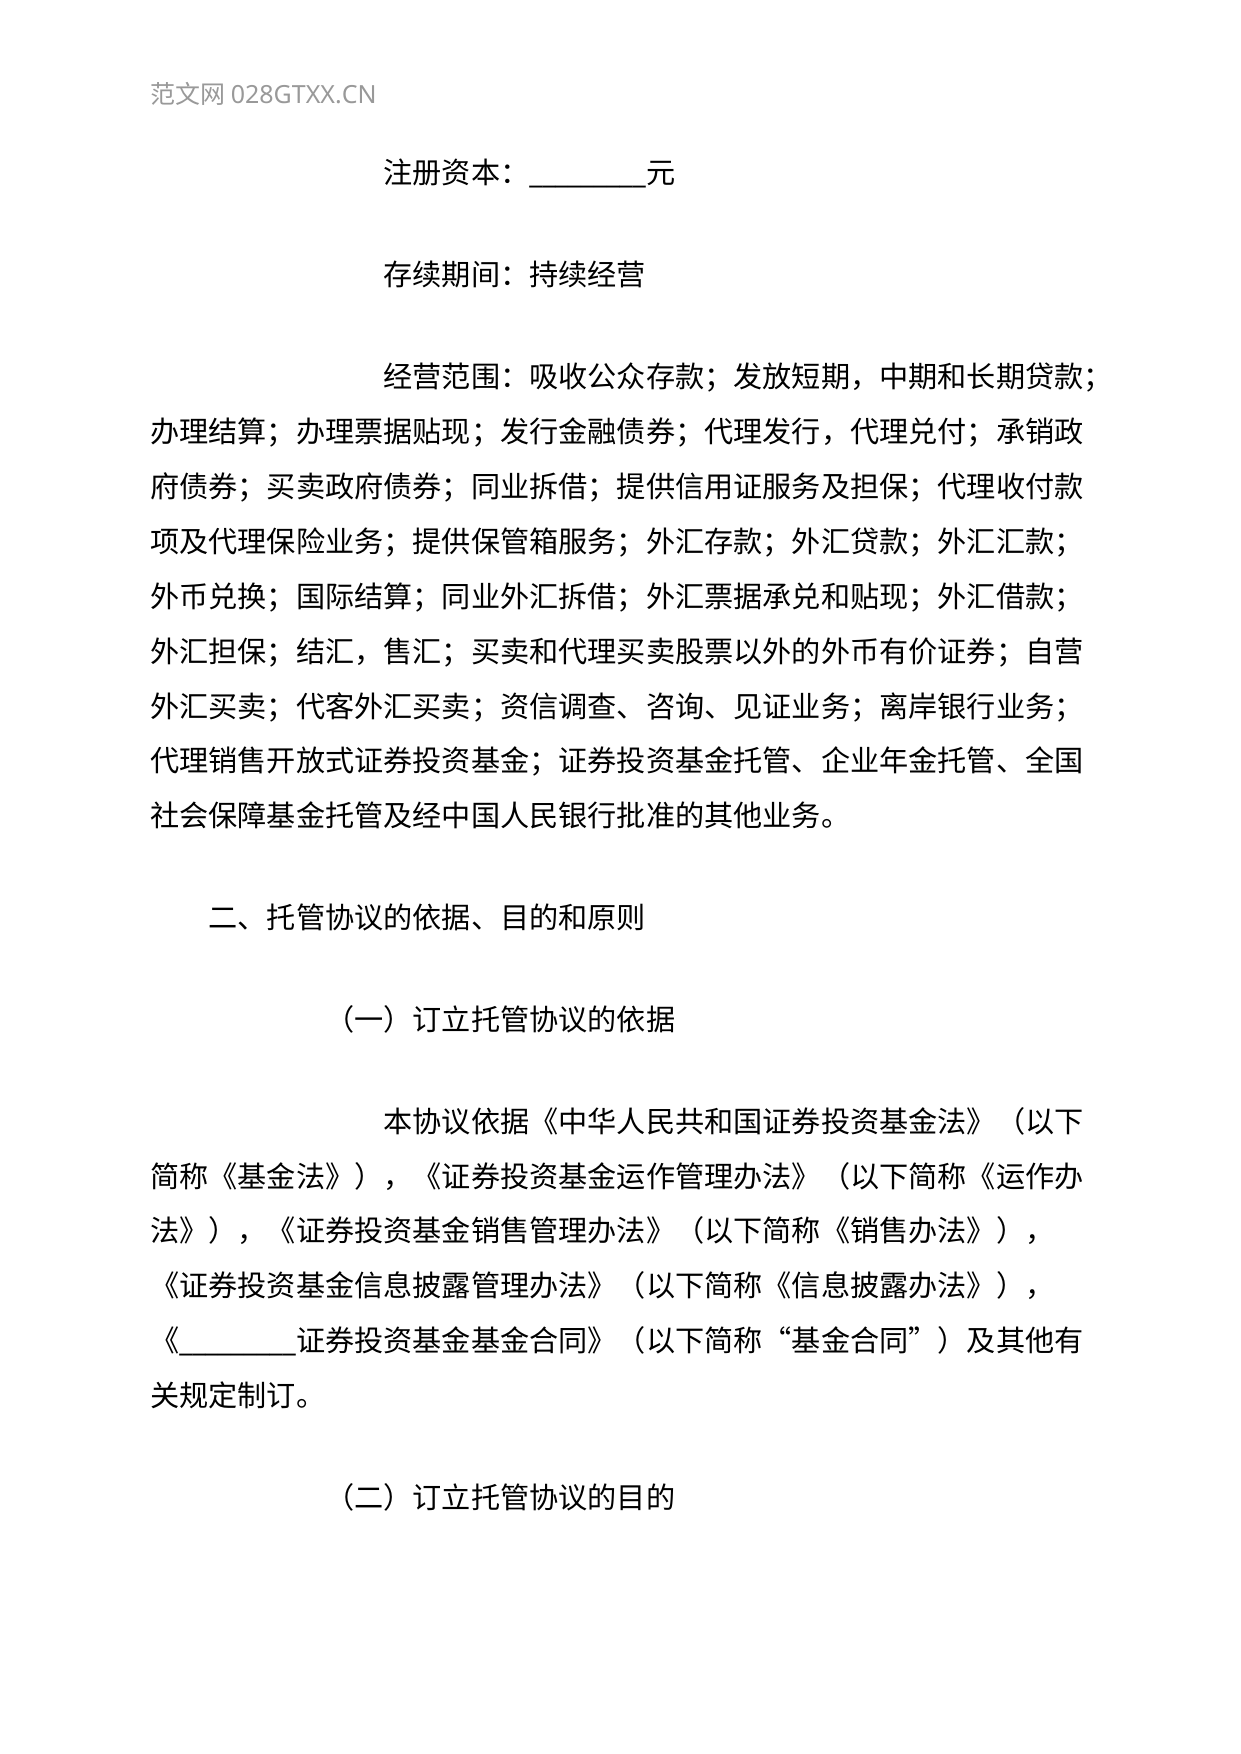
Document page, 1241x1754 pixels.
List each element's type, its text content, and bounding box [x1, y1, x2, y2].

text （一）订立托管协议的依据 [150, 996, 1090, 1039]
text 经营范围：吸收公众存款；发放短期，中期和长期贷款；办理结算；办理票据贴现；发行金融债券；代理发行，代理兑付；承销政府债券；买卖政府债券；同业拆借；提供信用证服务及担保；代理收付款项及代理保险业务；提供保管箱服务；外汇存款；外汇贷款；外汇汇款；外币兑换；国际结算；同业外汇拆借；外汇票据承兑和贴现；外汇借款；外汇担保；结汇，售汇；买卖和代理买卖股票以外的外币有价证券；自营外汇买卖；代客外汇买卖；资信调查、咨询、见证业务；离岸银行业务；代理销售开放式证券投资基金；证券投资基金托管、企业年金托管、全国社会保障基金托管及经中国人民银行批准的其他业务。 [150, 354, 1090, 835]
text 注册资本：_________元 [150, 150, 1090, 192]
text （二）订立托管协议的目的 [150, 1474, 1090, 1517]
text 二、托管协议的依据、目的和原则 [150, 895, 1090, 937]
text 本协议依据《中华人民共和国证券投资基金法》（以下简称《基金法》），《证券投资基金运作管理办法》（以下简称《运作办法》），《证券投资基金销售管理办法》（以下简称《销售办法》），《证券投资基金信息披露管理办法》（以下简称《信息披露办法》），《_________证券投资基金基金合同》（以下简称“基金合同”）及其他有关规定制订。 [150, 1098, 1090, 1415]
text 存续期间：持续经营 [150, 252, 1090, 294]
